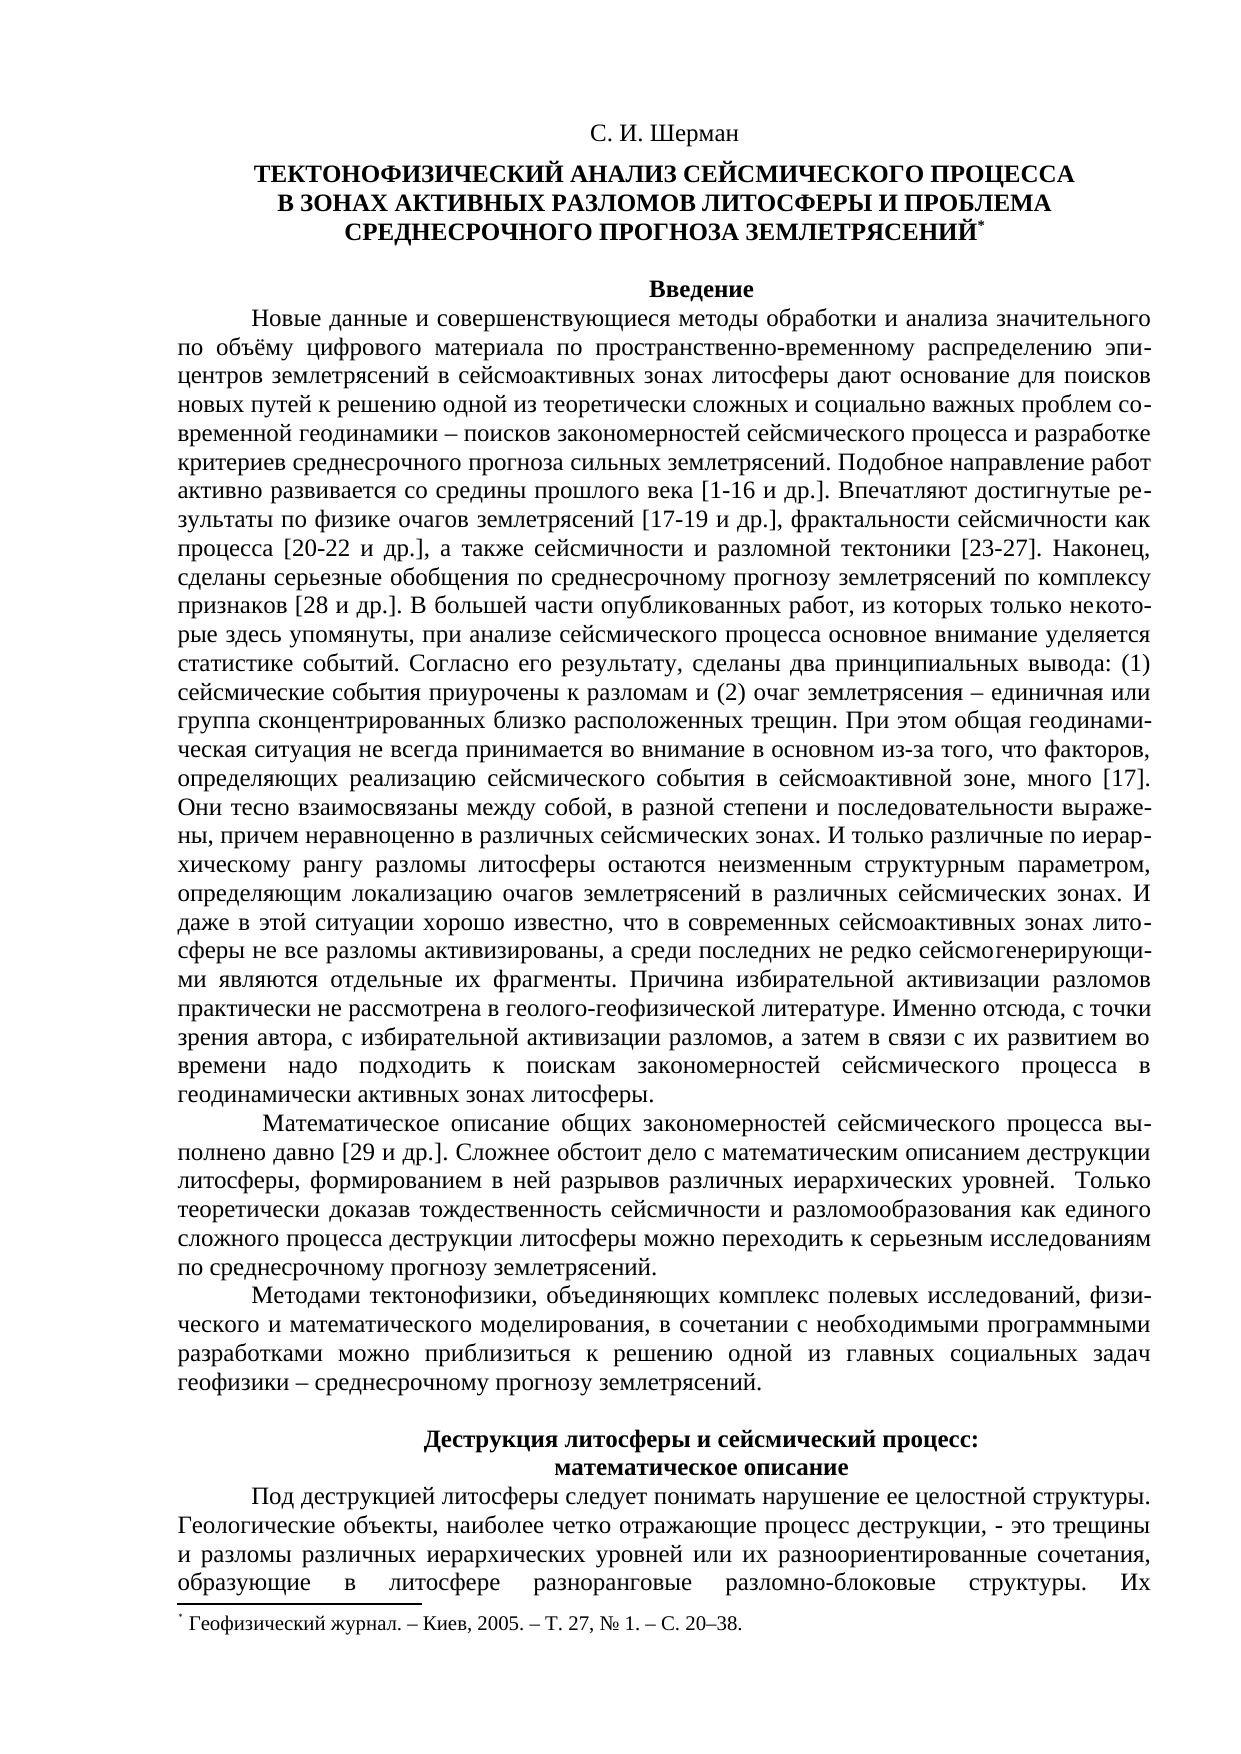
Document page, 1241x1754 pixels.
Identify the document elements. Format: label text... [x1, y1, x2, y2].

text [177, 1481, 1152, 1596]
text С. И. Шерман [177, 118, 1152, 147]
text ТЕКТОНОФИЗИЧЕСКИЙ АНАЛИЗ СЕЙСМИЧЕСКОГО ПРОЦЕССА [177, 159, 1152, 188]
text В ЗОНАХ АКТИВНЫХ РАЗЛОМОВ ЛИТОСФЕРЫ И ПРОБЛЕМА СРЕДНЕСРОЧНОГО ПРОГНОЗА ЗЕМЛЕТРЯСЕНИЙ* [177, 188, 1152, 246]
text Методами тектонофизики, объединяющих комплекс полевых исследований, физического и математического моделирования, в сочетании с необходимыми программными разработками можно приблизиться к решению одной из главных социальных задач геофизики – среднесрочному прогнозу землетрясений. [177, 1281, 1152, 1396]
text математическое описание [177, 1452, 1152, 1481]
text Введение [177, 274, 1152, 303]
text Математическое описание общих закономерностей сейсмического процесса выполнено давно [29 и др.]. Сложнее обстоит дело с математическим описанием деструкции литосферы, формированием в ней разрывов различных иерархических уровней. Только теоретически доказав тождественность сейсмичности и разломообразования как единого сложного процесса деструкции литосферы можно переходить к серьезным исследованиям по среднесрочному прогнозу землетрясений. [177, 1108, 1152, 1281]
text Новые данные и совершенствующиеся методы обработки и анализа значительного по объёму цифрового материала по пространственно-временному распределению эпицентров землетрясений в сейсмоактивных зонах литосферы дают основание для поисков новых путей к решению одной из теоретически сложных и социально важных проблем современной геодинамики – поисков закономерностей сейсмического процесса и разработке критериев среднесрочного прогноза сильных землетрясений. Подобное направление работ активно развивается со средины прошлого века [1-16 и др.]. Впечатляют достигнутые результаты по физике очагов землетрясений [17-19 и др.], фрактальности сейсмичности как процесса [20-22 и др.], а также сейсмичности и разломной тектоники [23-27]. Наконец, сделаны серьезные обобщения по среднесрочному прогнозу землетрясений по комплексу признаков [28 и др.]. В большей части опубликованных работ, из которых только некоторые здесь упомянуты, при анализе сейсмического процесса основное внимание уделяется статистике событий. Согласно его результату, сделаны два принципиальных вывода: (1) сейсмические события приурочены к разломам и (2) очаг землетрясения – единичная или группа сконцентрированных близко расположенных трещин. При этом общая геодинамическая ситуация не всегда принимается во внимание в основном из-за того, что факторов, определяющих реализацию сейсмического события в сейсмоактивной зоне, много [17]. Они тесно взаимосвязаны между собой, в разной степени и последовательности выражены, причем неравноценно в различных сейсмических зонах. И только различные по иерархическому рангу разломы литосферы остаются неизменным структурным параметром, определяющим локализацию очагов землетрясений в различных сейсмических зонах. И даже в этой ситуации хорошо известно, что в современных сейсмоактивных зонах литосферы не все разломы активизированы, а среди последних не редко сейсмогенерирующими являются отдельные их фрагменты. Причина избирательной активизации разломов практически не рассмотрена в геолого-геофизической литературе. Именно отсюда, с точки зрения автора, с избирательной активизации разломов, а затем в связи с их развитием во времени надо подходить к поискам закономерностей сейсмического процесса в геодинамически активных зонах литосферы. [177, 303, 1152, 1108]
text Деструкция литосферы и сейсмический процесс: [177, 1424, 1152, 1452]
